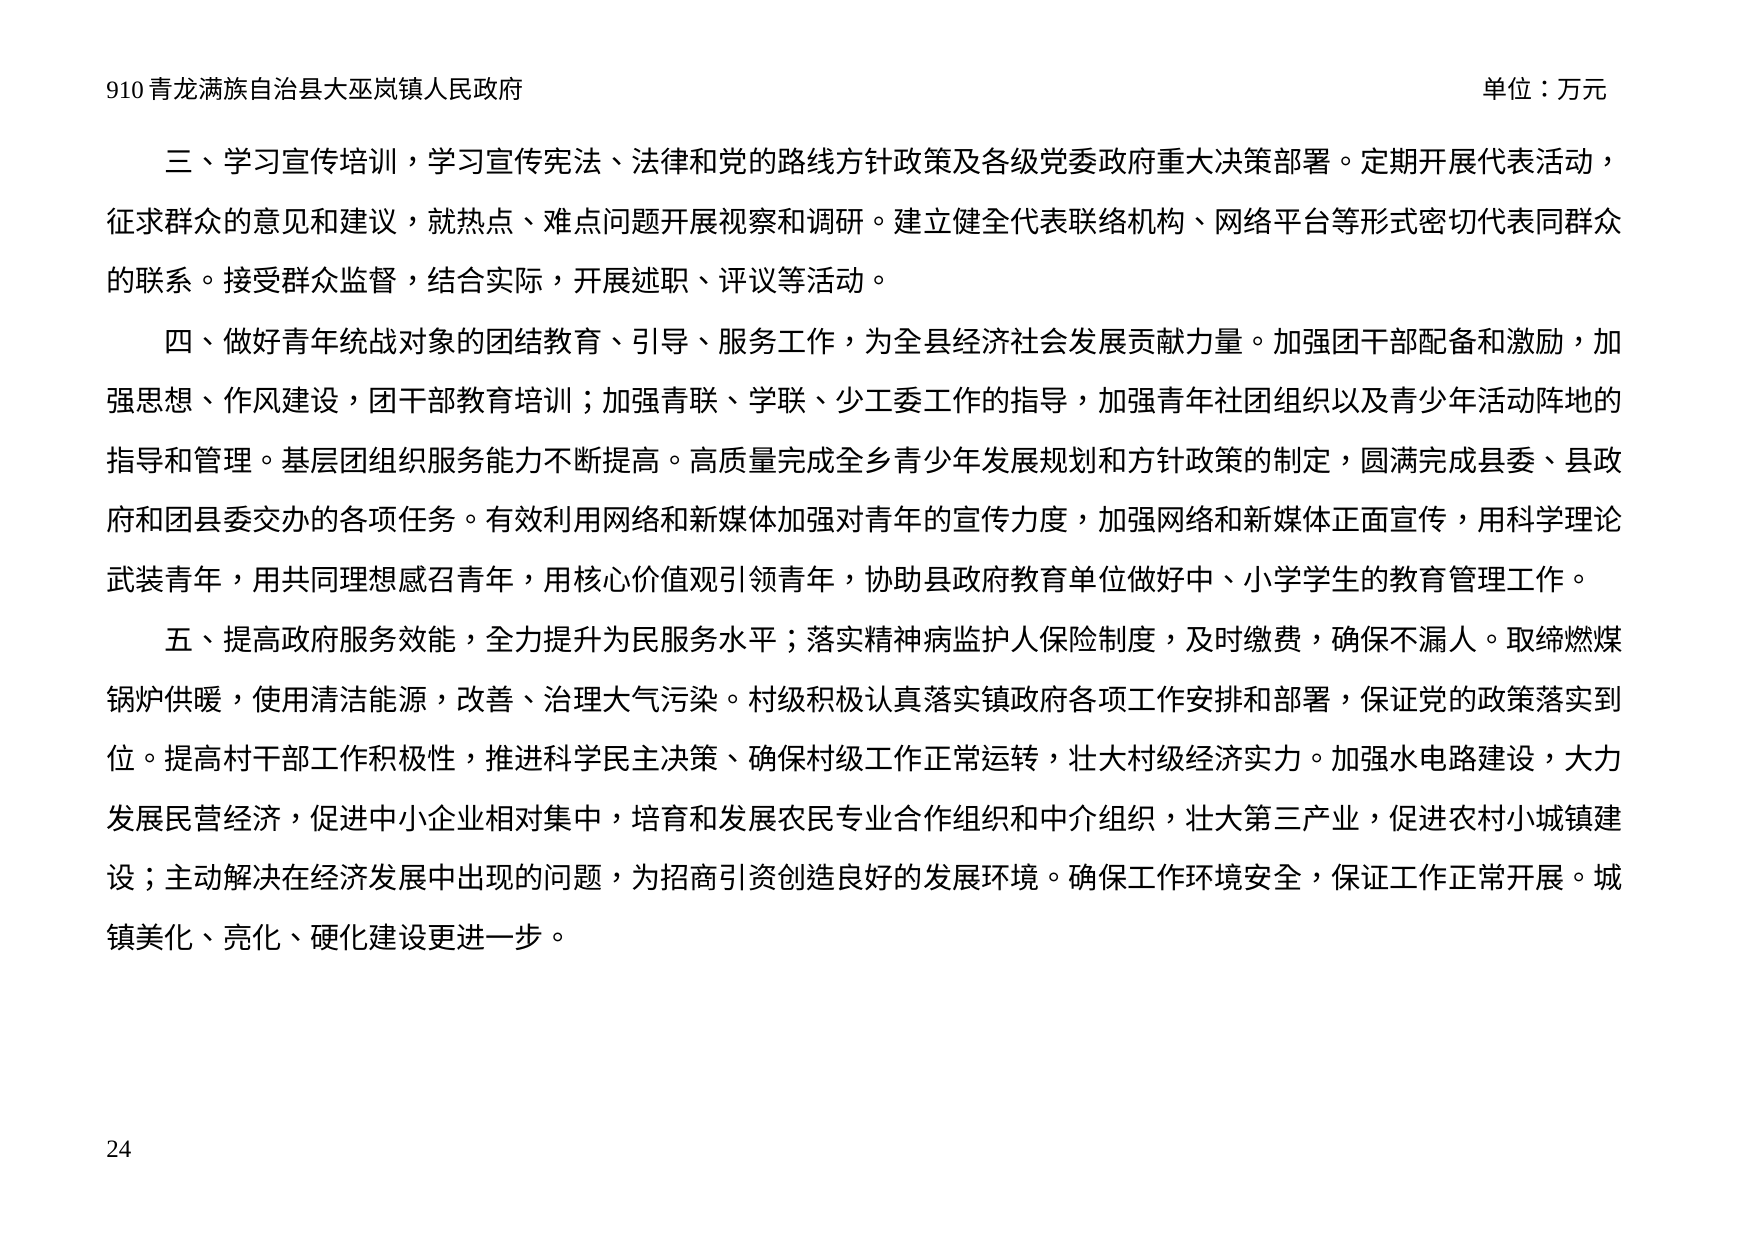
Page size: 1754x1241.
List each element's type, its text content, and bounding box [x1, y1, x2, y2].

text 五、提高政府服务效能，全力提升为民服务水平；落实精神病监护人保险制度，及时缴费，确保不漏人。取缔燃煤锅炉供暖，使用清洁能源，改善、治理大气污染。村级积极认真落实镇政府各项工作安排和部署，保证党的政策落实到位。提高村干部工作积极性，推进科学民主决策、确保村级工作正常运转，壮大村级经济实力。加强水电路建设，大力发展民营经济，促进中小企业相对集中，培育和发展农民专业合作组织和中介组织，壮大第三产业，促进农村小城镇建设；主动解决在经济发展中出现的问题，为招商引资创造良好的发展环境。确保工作环境安全，保证工作正常开展。城镇美化、亮化、硬化建设更进一步。 [106, 620, 1648, 957]
text 四、做好青年统战对象的团结教育、引导、服务工作，为全县经济社会发展贡献力量。加强团干部配备和激励，加强思想、作风建设，团干部教育培训；加强青联、学联、少工委工作的指导，加强青年社团组织以及青少年活动阵地的指导和管理。基层团组织服务能力不断提高。高质量完成全乡青少年发展规划和方针政策的制定，圆满完成县委、县政府和团县委交办的各项任务。有效利用网络和新媒体加强对青年的宣传力度，加强网络和新媒体正面宣传，用科学理论武装青年，用共同理想感召青年，用核心价值观引领青年，协助县政府教育单位做好中、小学学生的教育管理工作。 [106, 321, 1648, 599]
text 三、学习宣传培训，学习宣传宪法、法律和党的路线方针政策及各级党委政府重大决策部署。定期开展代表活动，征求群众的意见和建议，就热点、难点问题开展视察和调研。建立健全代表联络机构、网络平台等形式密切代表同群众的联系。接受群众监督，结合实际，开展述职、评议等活动。 [106, 142, 1648, 300]
